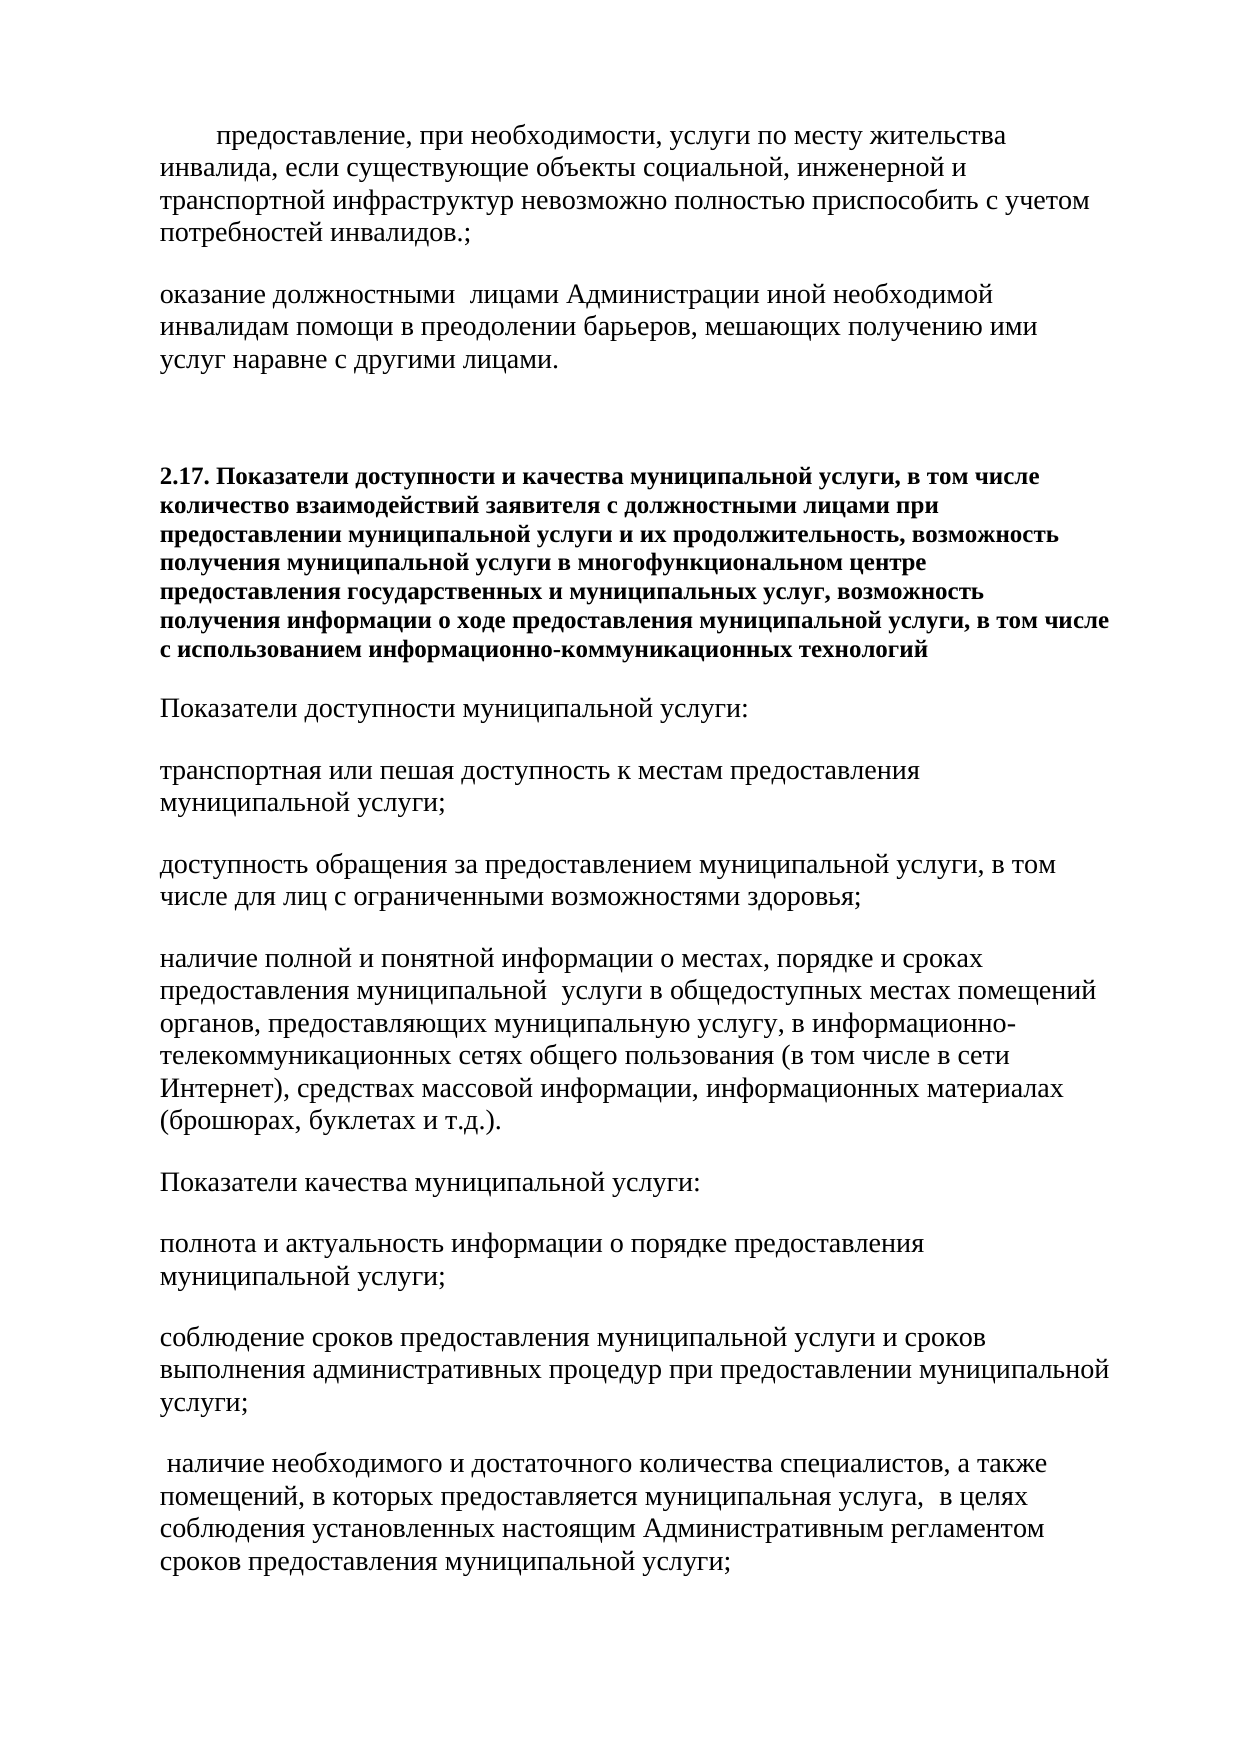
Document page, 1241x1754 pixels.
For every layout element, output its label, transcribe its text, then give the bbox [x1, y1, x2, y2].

text соблюдение сроков предоставления муниципальной услуги и сроков выполнения административных процедур при предоставлении муниципальной услуги; [159, 1320, 1110, 1417]
text транспортная или пешая доступность к местам предоставления муниципальной услуги; [159, 753, 1110, 818]
text наличие необходимого и достаточного количества специалистов, а также помещений, в которых предоставляется муниципальная услуга, в целях соблюдения установленных настоящим Административным регламентом сроков предоставления муниципальной услуги; [159, 1446, 1110, 1576]
text Показатели доступности муниципальной услуги: [159, 692, 1110, 724]
text Показатели качества муниципальной услуги: [159, 1164, 1110, 1197]
text наличие полной и понятной информации о местах, порядке и сроках предоставления муниципальной услуги в общедоступных местах помещений органов, предоставляющих муниципальную услугу, в информационно-телекоммуникационных сетях общего пользования (в том числе в сети Интернет), средствах массовой информации, информационных материалах (брошюрах, буклетах и т.д.). [159, 941, 1110, 1135]
text доступность обращения за предоставлением муниципальной услуги, в том числе для лиц с ограниченными возможностями здоровья; [159, 847, 1110, 912]
text полнота и актуальность информации о порядке предоставления муниципальной услуги; [159, 1226, 1110, 1291]
text оказание должностными лицами Администрации иной необходимой инвалидам помощи в преодолении барьеров, мешающих получению ими услуг наравне с другими лицами. [159, 277, 1110, 374]
text 2.17. Показатели доступности и качества муниципальной услуги, в том числе количество взаимодействий заявителя с должностными лицами при предоставлении муниципальной услуги и их продолжительность, возможность получения муниципальной услуги в многофункциональном центре предоставления государственных и муниципальных услуг, возможность получения информации о ходе предоставления муниципальной услуги, в том числе с использованием информационно-коммуникационных технологий [159, 461, 1110, 662]
text предоставление, при необходимости, услуги по месту жительства инвалида, если существующие объекты социальной, инженерной и транспортной инфраструктур невозможно полностью приспособить с учетом потребностей инвалидов.; [159, 118, 1110, 248]
